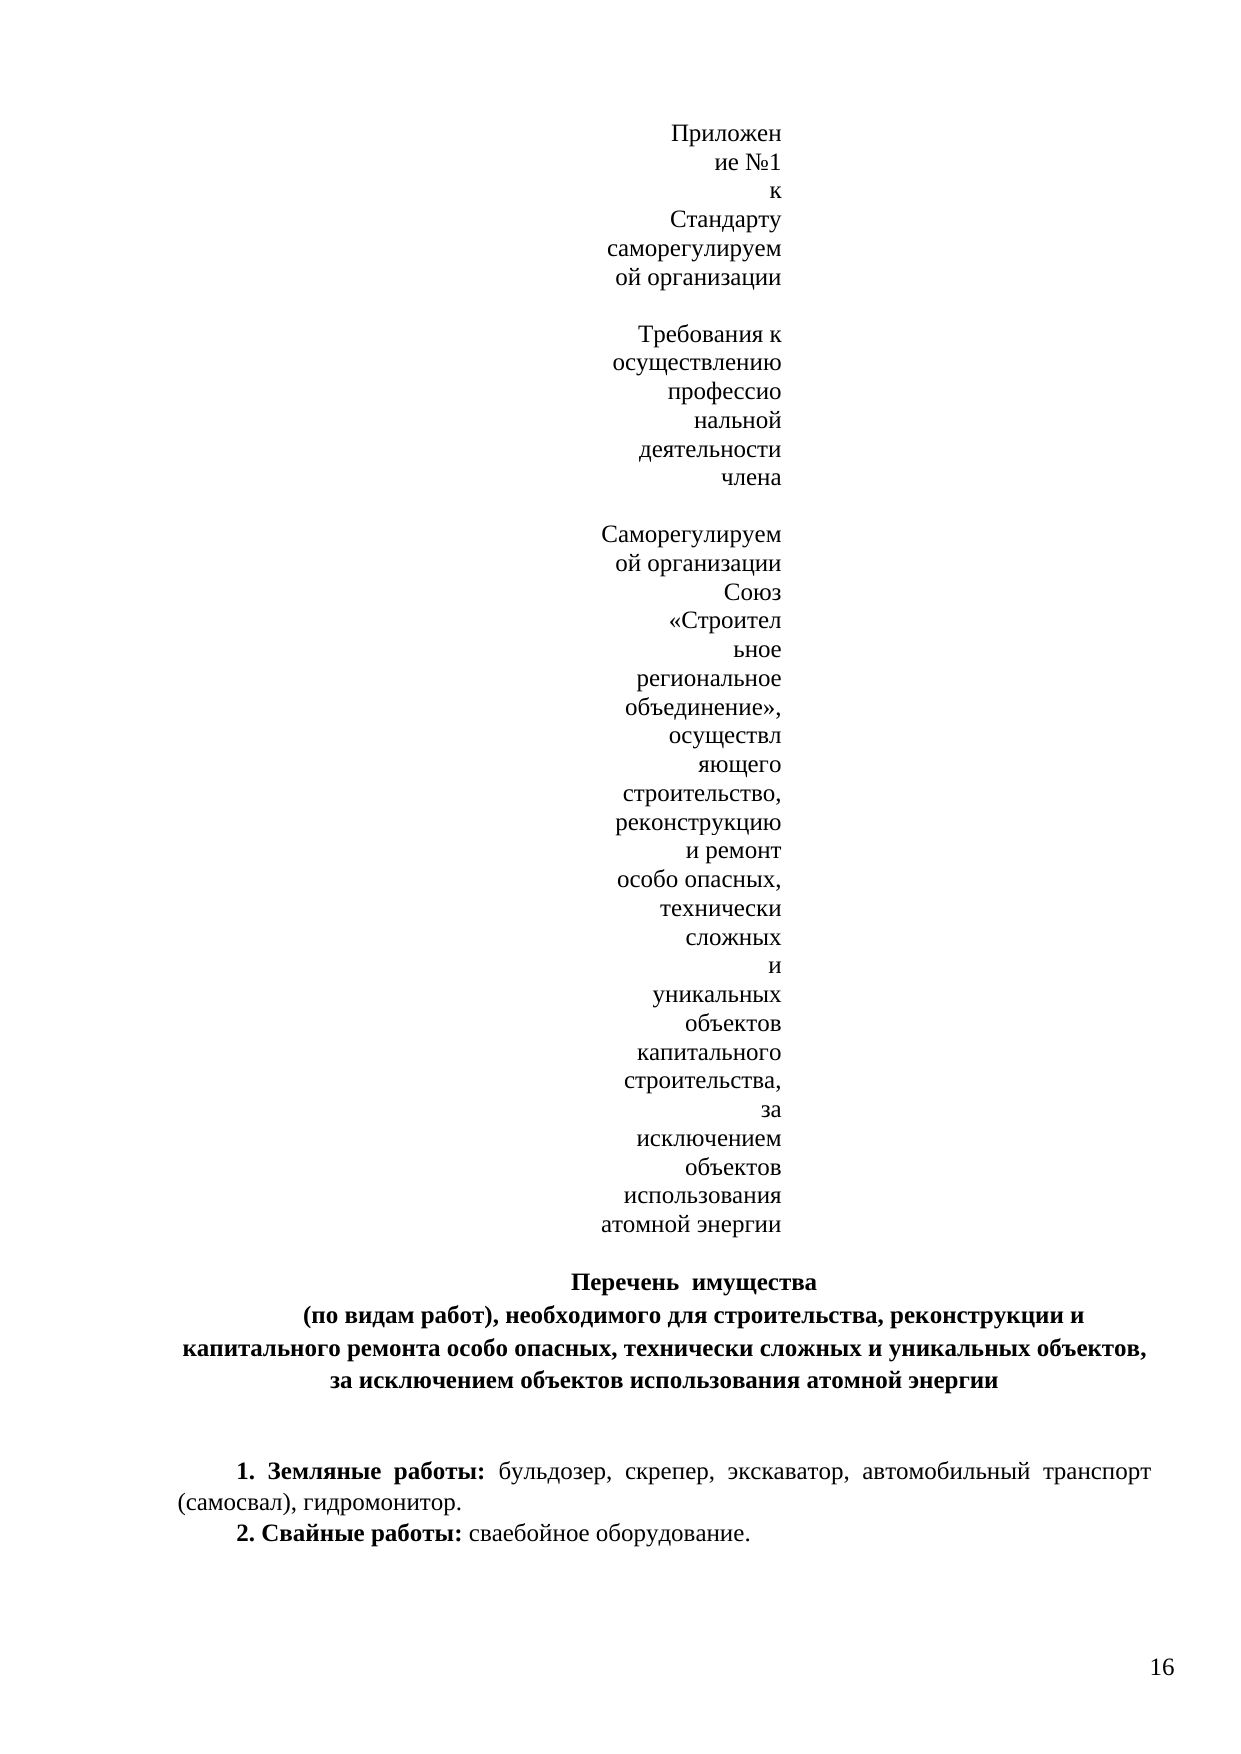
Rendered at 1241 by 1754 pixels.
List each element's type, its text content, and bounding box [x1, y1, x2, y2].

text к Стандарту саморегулируемой организации [599, 176, 781, 291]
text (по видам работ), необходимого для строительства, реконструкции и капитального ремонта особо опасных, технически сложных и уникальных объектов, за исключением объектов использования атомной энергии [177, 1300, 1152, 1394]
text Приложение №1 [599, 118, 781, 176]
text за исключением объектов использования атомной энергии [599, 1094, 754, 1238]
text «Строительное региональное объединение», [599, 605, 781, 720]
text Перечень имущества [177, 1267, 1152, 1295]
text и уникальных объектов капитального строительства, [599, 950, 762, 1094]
text Требования к осуществлению [599, 291, 781, 376]
text профессиональной деятельности члена [599, 376, 781, 491]
text осуществляющего строительство, реконструкцию [599, 720, 698, 835]
text и ремонт особо опасных, технически сложных [599, 835, 685, 950]
text Саморегулируемой организации Союз [599, 491, 781, 605]
text 1. Земляные работы: бульдозер, скрепер, экскаватор, автомобильный транспорт (самосвал), гидромонитор. [177, 1456, 1152, 1516]
text 2. Свайные работы: сваебойное оборудование. [177, 1518, 1152, 1547]
